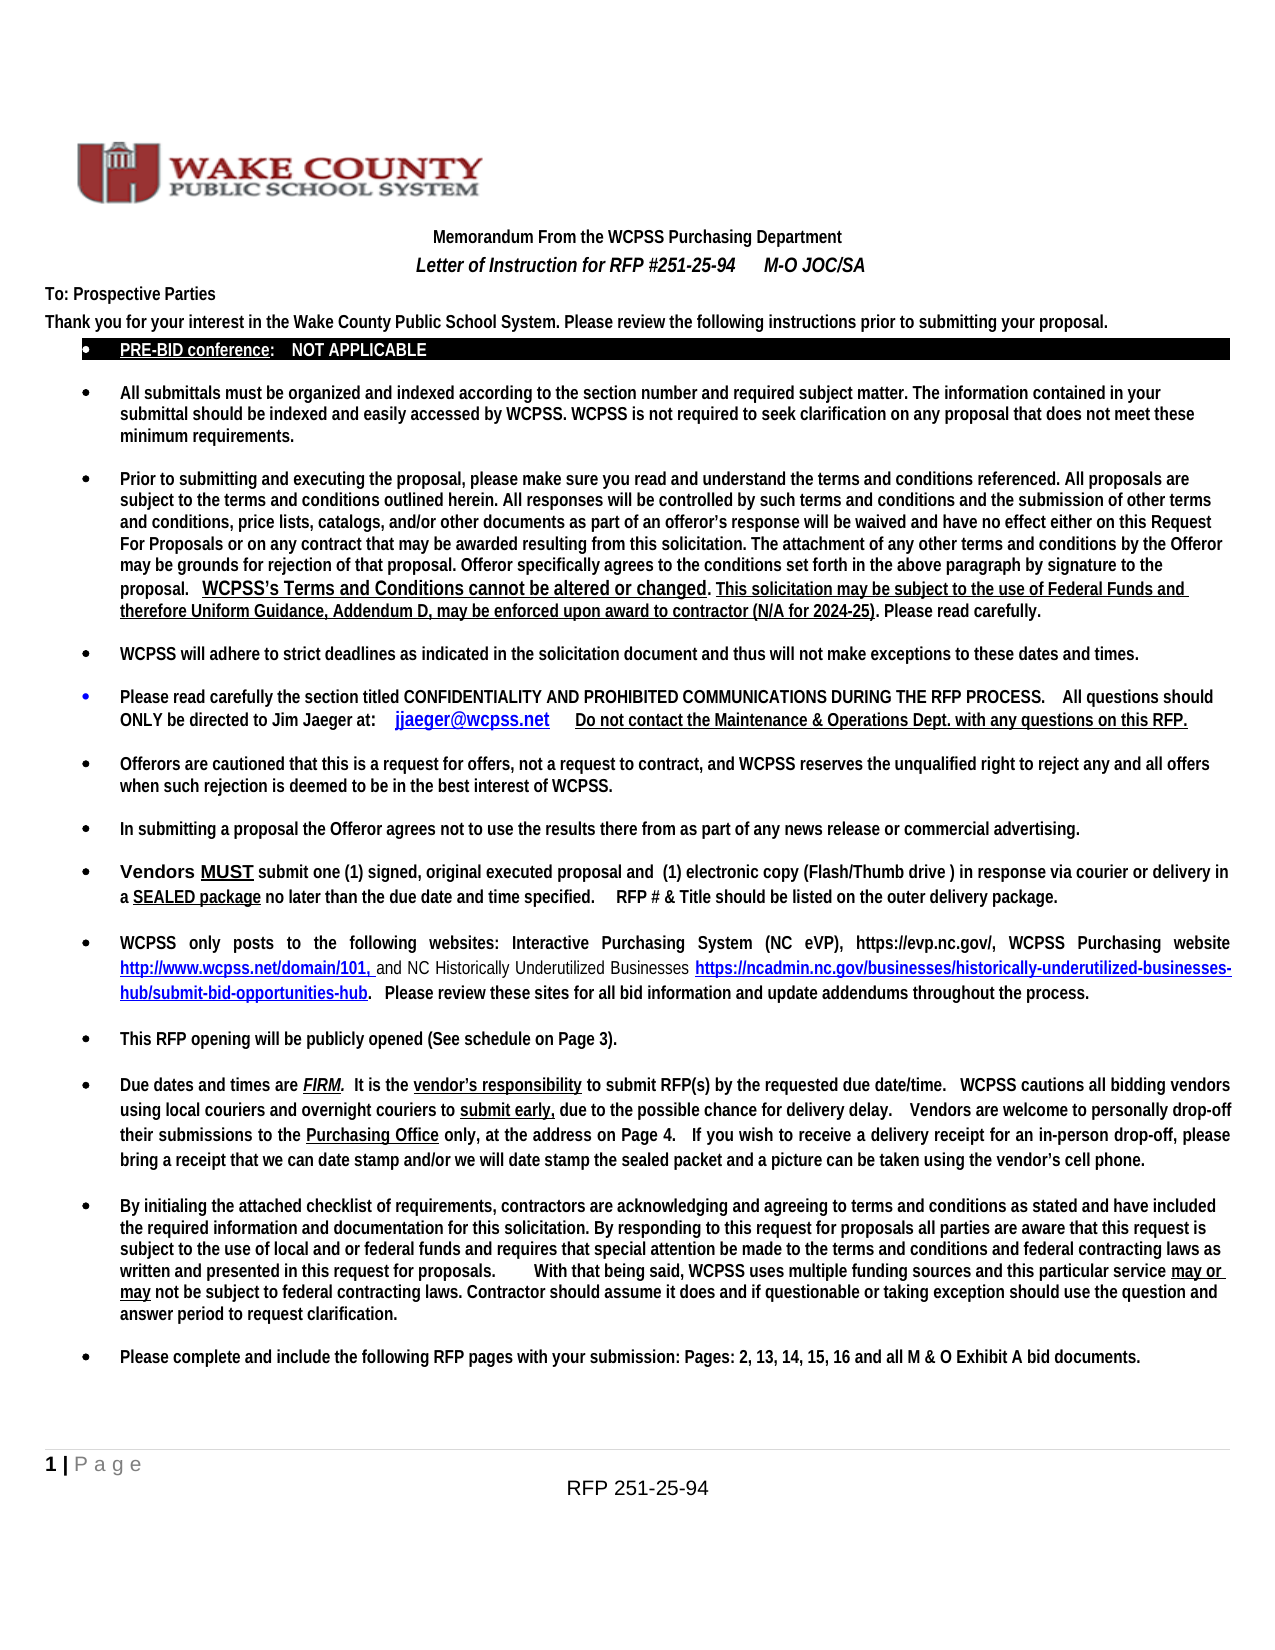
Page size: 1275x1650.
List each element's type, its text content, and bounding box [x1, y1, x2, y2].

list WCPSS will adhere to strict deadlines as indicated in the solicitation document and thus will not make exceptions to these dates and times. [82, 643, 1230, 664]
list WCPSS only posts to the following websites: Interactive Purchasing System (NC eVP), https://evp.nc.gov/, WCPSS Purchasing website http://www.wcpss.net/domain/101, and NC Historically Underutilized Businesses https://ncadmin.nc.gov/businesses/historically-underutilized-businesses-hub/submit-bid-opportunities-hub. Please review these sites for all bid information and update addendums throughout the process. [82, 932, 1232, 1003]
list Vendors MUST submit one (1) signed, original executed proposal and (1) electronic copy (Flash/Thumb drive ) in response via courier or delivery in a SEALED package no later than the due date and time specified. RFP # & Title should be listed on the outer delivery package. [82, 861, 1232, 907]
text To: Prospective Parties [45, 283, 1230, 305]
text Thank you for your interest in the Wake County Public School System. Please review the following instructions prior to submitting your proposal. [45, 311, 1230, 332]
list Offerors are cautioned that this is a request for offers, not a request to contract, and WCPSS reserves the unqualified right to reject any and all offers when such rejection is deemed to be in the best interest of WCPSS. [82, 753, 1230, 796]
list Due dates and times are FIRM. It is the vendor’s responsibility to submit RFP(s) by the requested due date/time. WCPSS cautions all bidding vendors using local couriers and overnight couriers to submit early, due to the possible chance for delivery delay. Vendors are welcome to personally drop-off their submissions to the Purchasing Office only, at the address on Page 4. If you wish to receive a delivery receipt for an in-person drop-off, please bring a receipt that we can date stamp and/or we will date stamp the sealed packet and a picture can be taken using the vendor’s cell phone. [82, 1074, 1232, 1170]
list PRE-BID conference: NOT APPLICABLE [82, 338, 1230, 360]
text Letter of Instruction for RFP #251-25-94 M-O JOC/SA [345, 253, 1230, 277]
list By initialing the attached checklist of requirements, contractors are acknowledging and agreeing to terms and conditions as stated and have included the required information and documentation for this solicitation. By responding to this request for proposals all parties are aware that this request is subject to the use of local and or federal funds and requires that special attention be made to the terms and conditions and federal contracting laws as written and presented in this request for proposals. With that being said, WCPSS uses multiple funding sources and this particular service may or may not be subject to federal contracting laws. Contractor should assume it does and if questionable or taking exception should use the question and answer period to request clarification. [82, 1195, 1230, 1324]
picture [45, 128, 733, 220]
list Please read carefully the section titled CONFIDENTIALITY AND PROHIBITED COMMUNICATIONS DURING THE RFP PROCESS. All questions should ONLY be directed to Jim Jaeger at: jjaeger@wcpss.net Do not contact the Maintenance & Operations Dept. with any questions on this RFP. [82, 686, 1230, 731]
text Memorandum From the WCPSS Purchasing Department [45, 226, 1230, 247]
list Please complete and include the following RFP pages with your submission: Pages: 2, 13, 14, 15, 16 and all M & O Exhibit A bid documents. [82, 1346, 1230, 1367]
list In submitting a proposal the Offeror agrees not to use the results there from as part of any news release or commercial advertising. [82, 818, 1230, 839]
list Prior to submitting and executing the proposal, please make sure you read and understand the terms and conditions referenced. All proposals are subject to the terms and conditions outlined herein. All responses will be controlled by such terms and conditions and the submission of other terms and conditions, price lists, catalogs, and/or other documents as part of an offeror’s response will be waived and have no effect either on this Request For Proposals or on any contract that may be awarded resulting from this solicitation. The attachment of any other terms and conditions by the Offeror may be grounds for rejection of that proposal. Offeror specifically agrees to the conditions set forth in the above paragraph by signature to the proposal. WCPSS’s Terms and Conditions cannot be altered or changed. This solicitation may be subject to the use of Federal Funds and therefore Uniform Guidance, Addendum D, may be enforced upon award to contractor (N/A for 2024-25). Please read carefully. [82, 468, 1230, 621]
list All submittals must be organized and indexed according to the section number and required subject matter. The information contained in your submittal should be indexed and easily accessed by WCPSS. WCPSS is not required to seek clarification on any proposal that does not meet these minimum requirements. [82, 382, 1230, 446]
list This RFP opening will be publicly opened (See schedule on Page 3). [82, 1028, 1232, 1049]
